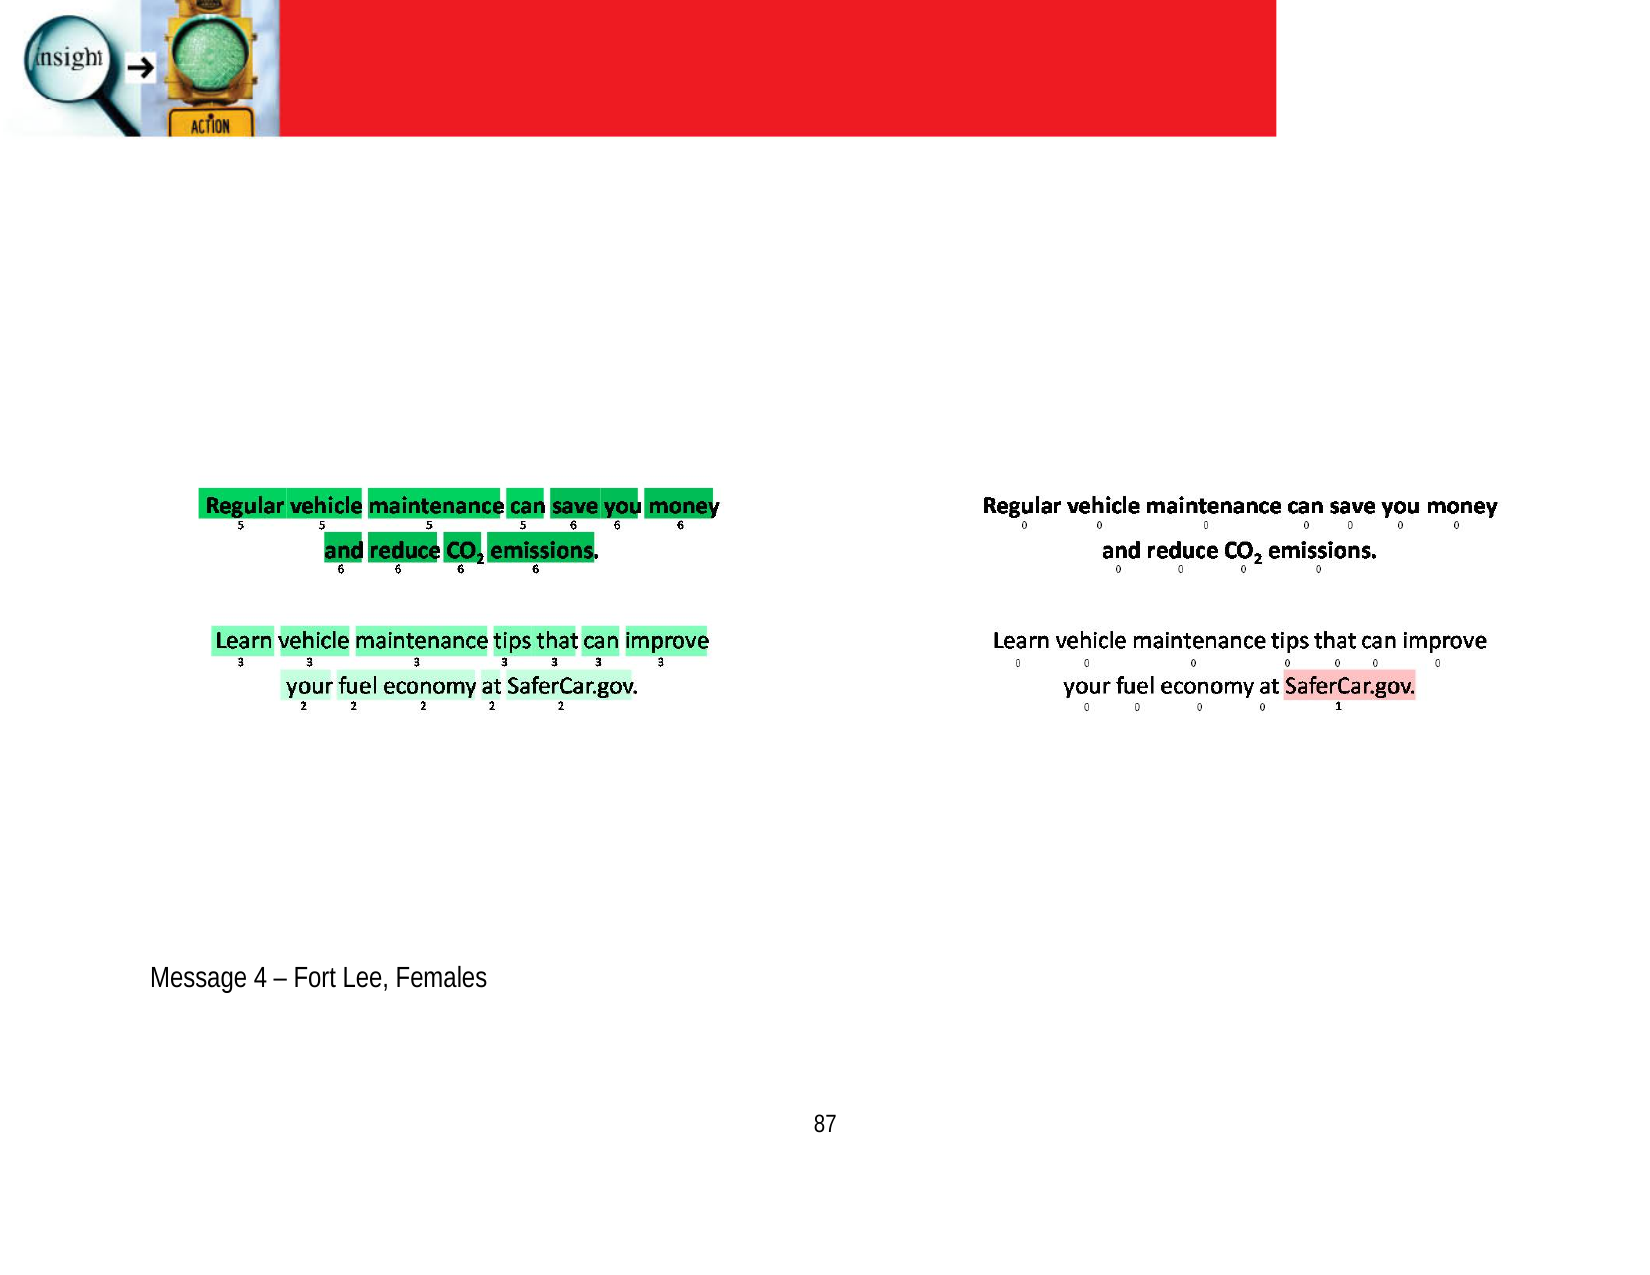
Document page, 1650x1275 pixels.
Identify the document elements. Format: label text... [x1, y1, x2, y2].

picture [3, 0, 1277, 143]
text Message 4 – Fort Lee, Females [150, 961, 1500, 994]
picture [850, 325, 1600, 885]
picture [73, 325, 824, 889]
